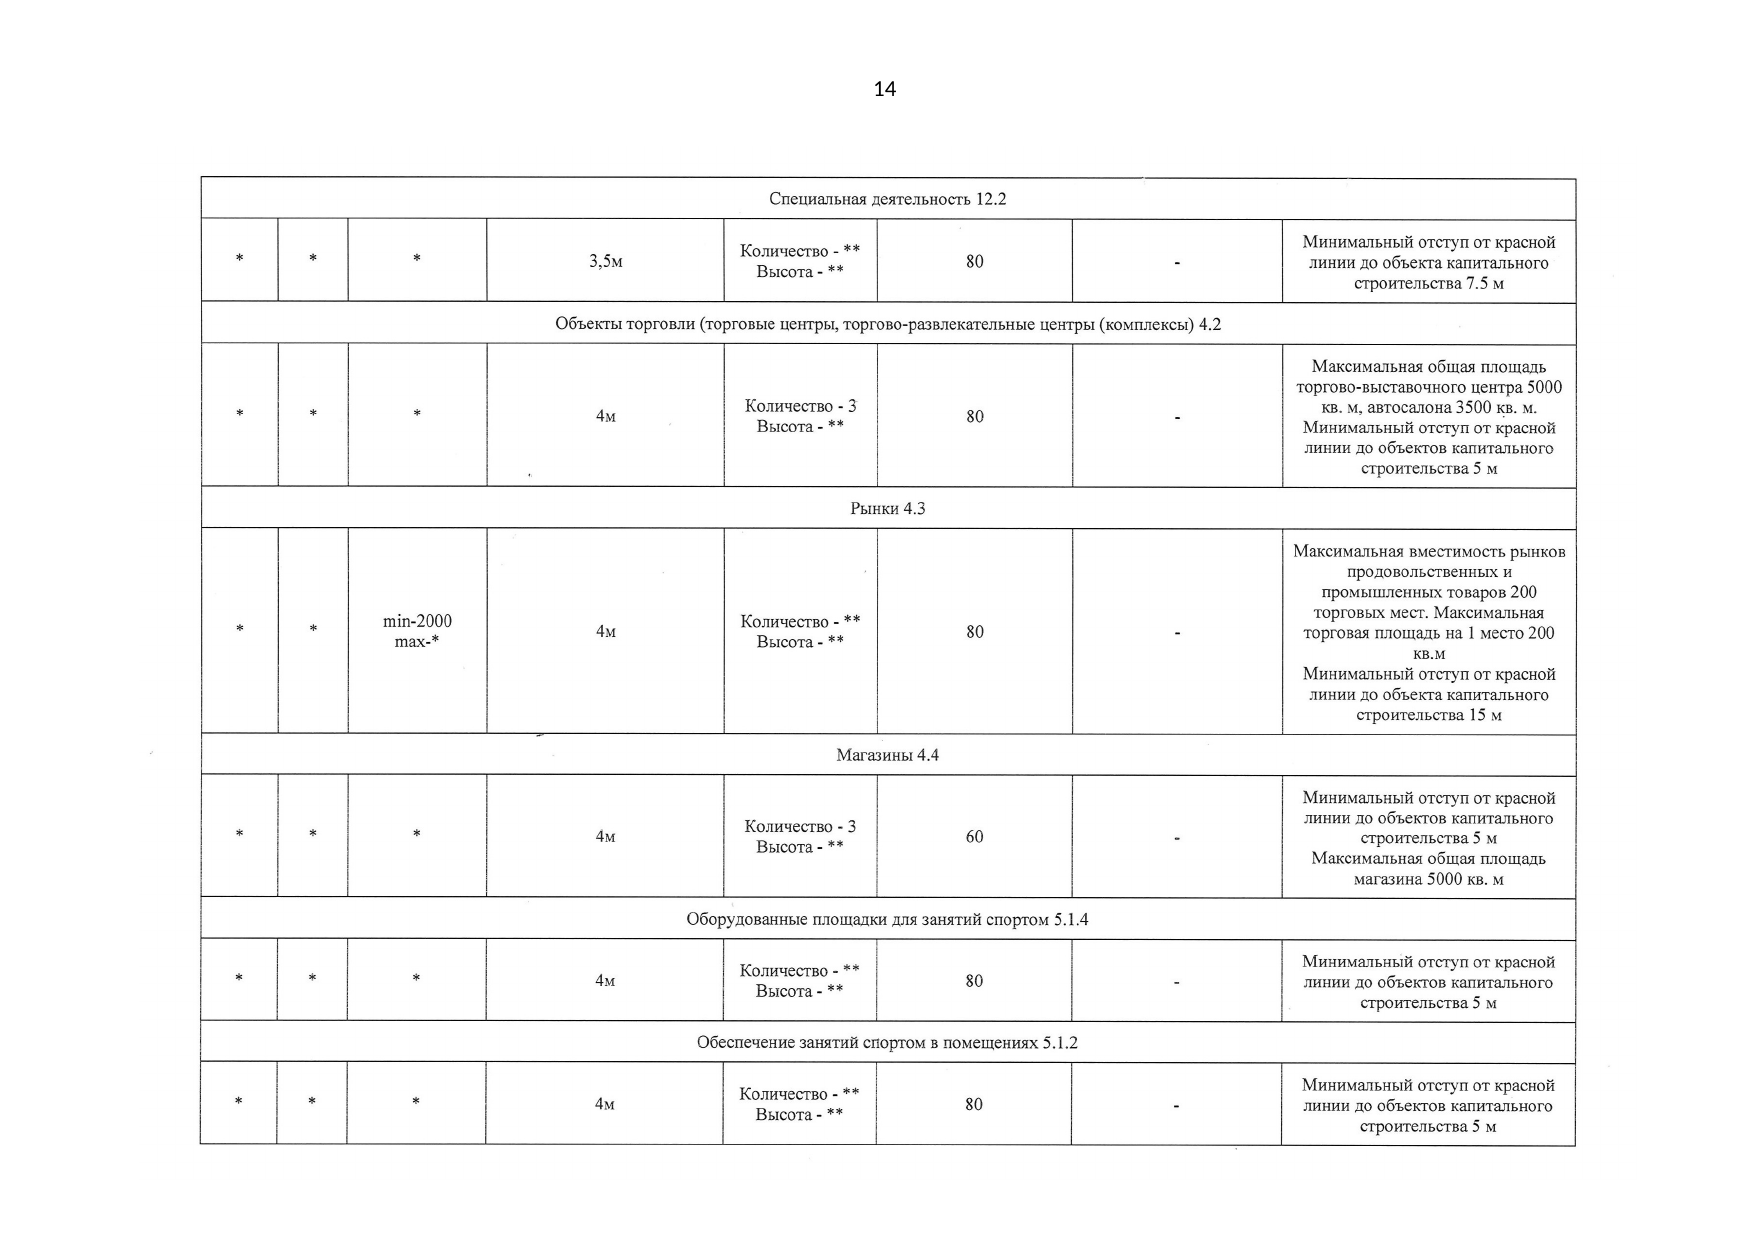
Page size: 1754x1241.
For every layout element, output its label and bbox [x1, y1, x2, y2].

picture [139, 146, 1637, 1180]
